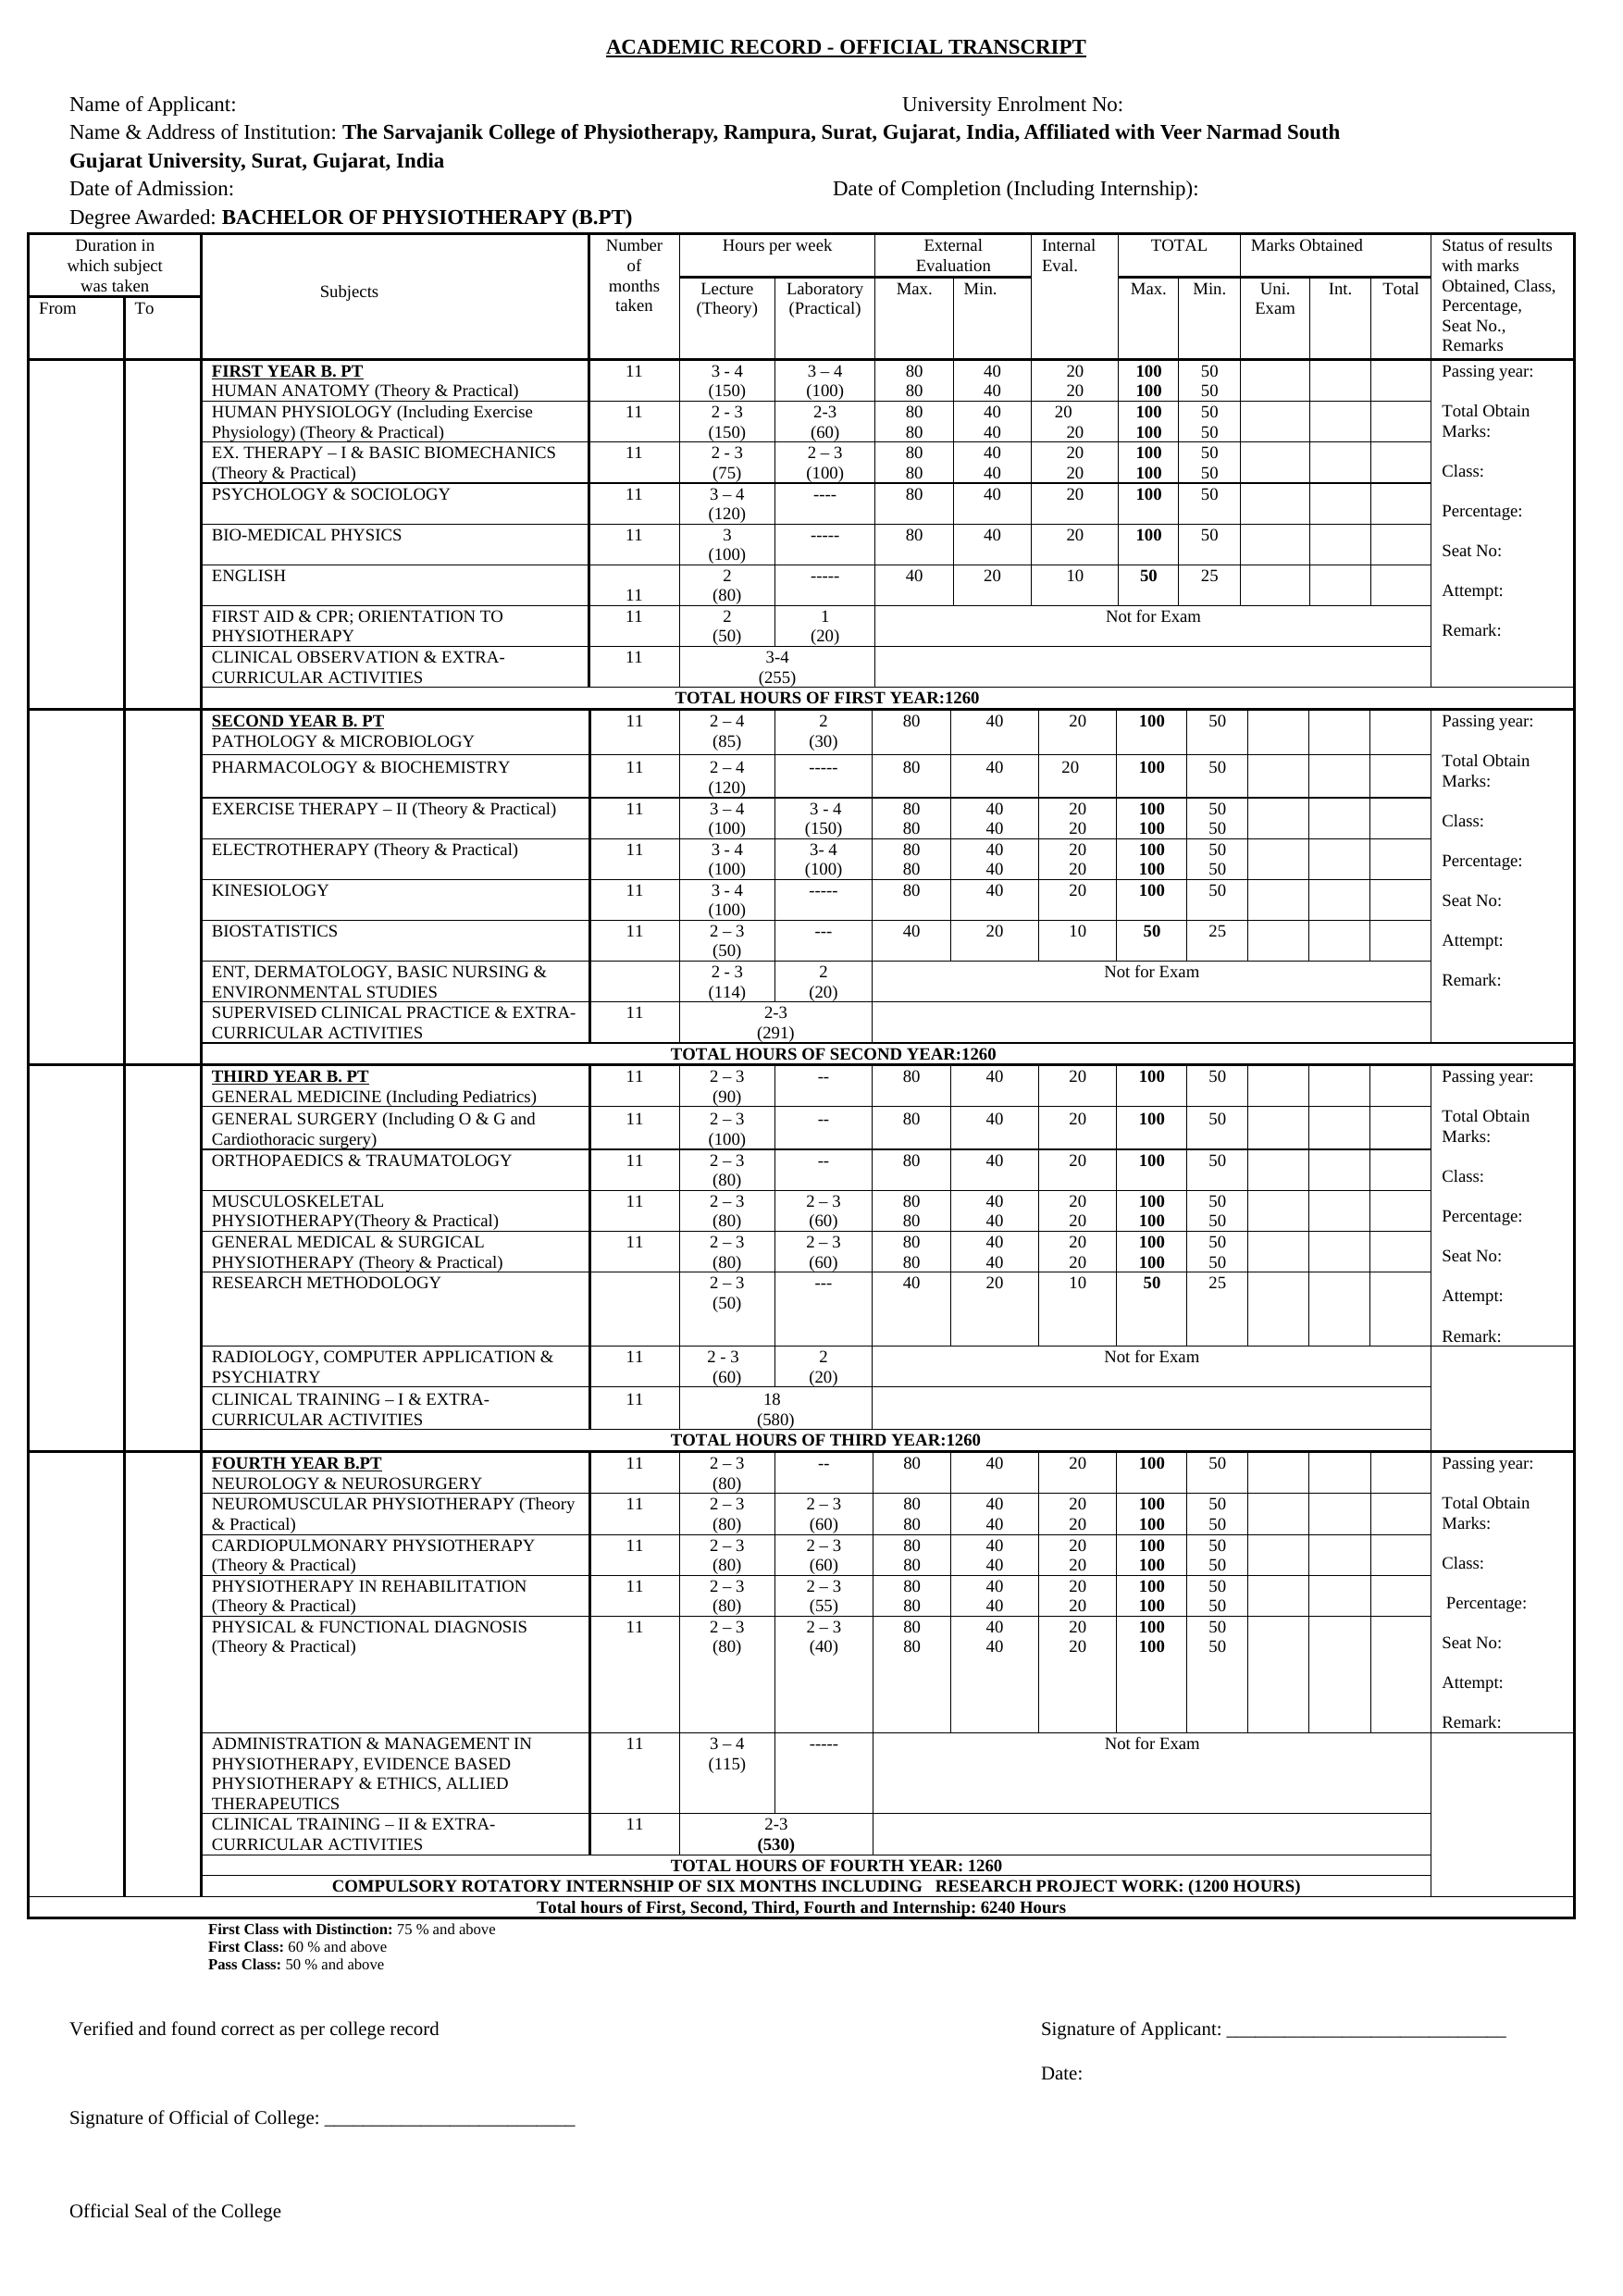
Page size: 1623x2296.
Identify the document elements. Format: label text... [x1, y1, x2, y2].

table_cell 50 [1117, 1272, 1186, 1346]
table_cell 2 – 3 (50) [680, 1272, 774, 1346]
table_cell 50 50 [1187, 1617, 1247, 1732]
table_cell 80 80 [873, 1617, 950, 1732]
table_cell [1309, 921, 1369, 961]
table_cell 11 [590, 565, 679, 605]
table_cell 80 [873, 755, 950, 797]
table_cell 2 – 3 (60) [775, 1494, 873, 1533]
table_cell 11 [591, 711, 679, 754]
table_cell 3 – 4 (115) [680, 1733, 774, 1813]
table_cell 80 80 [875, 402, 953, 441]
table_cell 2 – 3 (100) [680, 1107, 774, 1148]
table_cell 100 [1117, 711, 1186, 754]
table_cell Not for Exam [875, 606, 1431, 646]
table_cell 2-3 (530) [680, 1814, 873, 1854]
table_cell [1309, 1453, 1370, 1493]
table_cell 40 [954, 525, 1031, 565]
table_cell Not for Exam [873, 1733, 1431, 1813]
table_cell [1241, 361, 1309, 401]
table_cell 2 – 4 (85) [680, 711, 774, 754]
table_cell [1248, 755, 1308, 797]
table_cell [1241, 565, 1309, 605]
table_cell [1241, 442, 1309, 482]
table_cell 100 [1117, 1066, 1186, 1106]
table_cell [30, 1066, 123, 1450]
table_cell [1248, 1576, 1308, 1616]
table_cell 2 (20) [775, 1347, 872, 1386]
table_cell CLINICAL TRAINING – I & EXTRA-CURRICULAR ACTIVITIES [203, 1387, 588, 1429]
table_cell [1370, 839, 1431, 879]
table_cell 2 – 3 (100) [775, 442, 874, 482]
table_cell --- [775, 1272, 872, 1346]
table_cell 20 20 [1032, 402, 1118, 441]
table_cell 20 [1039, 1107, 1116, 1148]
table_cell 40 40 [951, 1232, 1038, 1272]
table_cell 3 - 4 (100) [680, 839, 774, 879]
table_header Duration in which subject was taken [30, 235, 200, 295]
table_cell 40 40 [951, 839, 1038, 879]
table_cell 2 - 3 (75) [680, 442, 774, 482]
table_cell 100 100 [1117, 1191, 1186, 1231]
table_cell 20 20 [1039, 1494, 1116, 1533]
table_header Subjects [203, 235, 588, 358]
table_cell 100 [1117, 755, 1186, 797]
table_cell [1371, 1453, 1431, 1493]
table_cell [30, 711, 123, 1063]
table_cell [1309, 1576, 1370, 1616]
table_cell 50 [1119, 565, 1178, 605]
table_cell SUPERVISED CLINICAL PRACTICE & EXTRA-CURRICULAR ACTIVITIES [203, 1002, 588, 1042]
table_cell 2 – 3 (80) [680, 1453, 774, 1493]
table_cell 10 [1032, 565, 1118, 605]
table_cell 11 [591, 880, 679, 920]
table_cell Passing year: Total Obtain Marks: Class: Percentage: Seat No: Attempt: Remark: [1431, 1066, 1573, 1346]
table_cell 20 20 [1039, 1617, 1116, 1732]
table_cell [873, 1387, 1431, 1429]
table_cell 2 – 3 (80) [680, 1150, 774, 1190]
table_cell 11 [591, 1107, 679, 1148]
table_cell [126, 711, 200, 1063]
table_cell PSYCHOLOGY & SOCIOLOGY [203, 484, 588, 524]
table_cell EX. THERAPY – I & BASIC BIOMECHANICS (Theory & Practical) [203, 442, 588, 482]
table_cell GENERAL SURGERY (Including O & G and Cardiothoracic surgery) [203, 1107, 588, 1148]
table_cell 100 100 [1117, 1576, 1186, 1616]
table_cell 11 [590, 402, 679, 441]
table_cell 20 20 [1039, 1191, 1116, 1231]
table_cell 2 – 3 (80) [680, 1494, 774, 1533]
table_cell 3 – 4 (100) [775, 361, 874, 401]
table_cell [1309, 1107, 1369, 1148]
table_cell 50 [1117, 921, 1186, 961]
table_cell [1371, 565, 1431, 605]
table_cell [1248, 921, 1308, 961]
table_cell [1431, 1347, 1573, 1450]
table_cell 50 [1187, 1066, 1247, 1106]
table_cell [1309, 1232, 1369, 1272]
table_cell 2 - 3 (150) [680, 402, 774, 441]
table_cell [1371, 442, 1431, 482]
table_cell 50 50 [1187, 1232, 1247, 1272]
table_cell 2-3 (291) [680, 1002, 872, 1042]
table_cell 100 [1117, 1107, 1186, 1148]
table_cell 100 100 [1117, 1232, 1186, 1272]
table_cell 50 [1179, 484, 1240, 524]
table_cell [1241, 525, 1309, 565]
table_cell 50 [1187, 711, 1247, 754]
table_cell 100 [1117, 1150, 1186, 1190]
table_cell [1371, 361, 1431, 401]
table_cell [1309, 1272, 1369, 1346]
table_cell -- [775, 1150, 872, 1190]
table_cell NEUROMUSCULAR PHYSIOTHERAPY (Theory & Practical) [203, 1494, 588, 1533]
table_cell [1310, 484, 1370, 524]
table_cell [1241, 402, 1309, 441]
table_cell [1371, 1535, 1431, 1575]
table_cell SECOND YEAR B. PT PATHOLOGY & MICROBIOLOGY [203, 711, 588, 754]
text Official Seal of the College [69, 2199, 1623, 2222]
table_cell ----- [775, 525, 874, 565]
table_cell [1309, 839, 1369, 879]
table_cell [1371, 1576, 1431, 1616]
table_cell BIOSTATISTICS [203, 921, 588, 961]
table_cell 11 [591, 1347, 679, 1386]
table_cell 40 [875, 565, 953, 605]
table_cell 40 [954, 484, 1031, 524]
table_cell 80 [875, 525, 953, 565]
table_cell [30, 361, 123, 708]
table_cell [1371, 484, 1431, 524]
table_cell 2 – 3 (55) [775, 1576, 873, 1616]
subtitle Gujarat University, Surat, Gujarat, India [69, 147, 1623, 172]
table_cell 2 - 3 (60) [680, 1347, 774, 1386]
table_cell 11 [590, 606, 679, 646]
table_cell 11 [591, 1191, 679, 1231]
table_cell 2 – 3 (60) [775, 1232, 872, 1272]
table_cell [1248, 1066, 1308, 1106]
table_cell -- [775, 1066, 872, 1106]
table_cell Total hours of First, Second, Third, Fourth and Internship: 6240 Hours [30, 1897, 1573, 1917]
table_cell [1309, 1535, 1370, 1575]
table_cell 11 [591, 1617, 679, 1732]
table_cell 20 20 [1032, 361, 1118, 401]
table_cell 11 [590, 647, 679, 687]
table_cell 11 [591, 1150, 679, 1190]
table_cell 40 [951, 755, 1038, 797]
table_cell To [126, 298, 200, 358]
table_cell FOURTH YEAR B.PT NEUROLOGY & NEUROSURGERY [203, 1453, 588, 1493]
table_cell 11 [591, 1494, 679, 1533]
table_cell 80 80 [875, 361, 953, 401]
table_cell 100 100 [1119, 361, 1178, 401]
table_cell 50 50 [1187, 1494, 1247, 1533]
table_cell 11 [591, 1814, 679, 1854]
text First Class: 60 % and above [139, 1937, 1623, 1955]
table_cell TOTAL HOURS OF FIRST YEAR:1260 [203, 688, 1431, 708]
table_cell 11 [591, 921, 679, 961]
table_cell --- [775, 921, 872, 961]
table_cell [1370, 1272, 1431, 1346]
table_cell [1248, 1150, 1308, 1190]
table_cell 3- 4 (100) [775, 839, 872, 879]
table_cell 25 [1187, 1272, 1247, 1346]
table_cell [1248, 1535, 1308, 1575]
table_cell ----- [775, 1733, 873, 1813]
table_cell 50 [1187, 1107, 1247, 1148]
table_cell 1 (20) [775, 606, 874, 646]
table_cell 2 – 3 (90) [680, 1066, 774, 1106]
table_cell 100 100 [1117, 1494, 1186, 1533]
table_cell [1371, 1617, 1431, 1732]
table_cell 20 [954, 565, 1031, 605]
table_cell 50 50 [1187, 1535, 1247, 1575]
table_cell 100 [1117, 880, 1186, 920]
table_cell 100 100 [1119, 442, 1178, 482]
table_cell [1248, 711, 1308, 754]
table_cell 50 [1187, 1150, 1247, 1190]
table_cell PHYSIOTHERAPY IN REHABILITATION (Theory & Practical) [203, 1576, 588, 1616]
table_cell [1310, 361, 1370, 401]
table_cell 80 80 [873, 1494, 950, 1533]
table_header Hours per week [680, 235, 874, 275]
table_cell 2 (80) [680, 565, 774, 605]
table_cell Passing year: Total Obtain Marks: Class: Percentage: Seat No: Attempt: Remark: [1431, 1453, 1573, 1732]
table_cell -- [775, 1107, 872, 1148]
table_cell PHARMACOLOGY & BIOCHEMISTRY [203, 755, 588, 797]
table_cell FIRST AID & CPR; ORIENTATION TO PHYSIOTHERAPY [203, 606, 588, 646]
table_cell ELECTROTHERAPY (Theory & Practical) [203, 839, 588, 879]
table_cell 20 20 [1039, 1535, 1116, 1575]
table_cell 50 [1179, 525, 1240, 565]
table_cell 100 100 [1117, 799, 1186, 838]
text First Class with Distinction: 75 % and above [139, 1919, 1623, 1937]
table_cell 2 – 3 (60) [775, 1535, 873, 1575]
table_cell 3 - 4 (100) [680, 880, 774, 920]
table_cell 20 [1039, 755, 1116, 797]
table_cell [873, 1002, 1431, 1042]
table_cell 20 [1032, 525, 1118, 565]
table_cell 20 20 [1032, 442, 1118, 482]
table_cell 80 80 [875, 442, 953, 482]
table_cell [1309, 711, 1369, 754]
table_cell FIRST YEAR B. PT HUMAN ANATOMY (Theory & Practical) [203, 361, 588, 401]
table_cell [1248, 1453, 1308, 1493]
table_cell PHYSICAL & FUNCTIONAL DIAGNOSIS (Theory & Practical) [203, 1617, 588, 1732]
table_cell [1370, 921, 1431, 961]
table_cell THIRD YEAR B. PT GENERAL MEDICINE (Including Pediatrics) [203, 1066, 588, 1106]
table_cell 11 [590, 484, 679, 524]
table_cell [126, 361, 200, 708]
table_cell 2-3 (60) [775, 402, 874, 441]
table_cell 40 40 [951, 1576, 1038, 1616]
table_cell 40 40 [954, 442, 1031, 482]
table_cell [591, 962, 679, 1001]
table_cell 3-4 (255) [680, 647, 874, 687]
table_cell [1248, 1191, 1308, 1231]
table_cell [1371, 525, 1431, 565]
table_cell 20 [1039, 1150, 1116, 1190]
table_cell -- [775, 1453, 873, 1493]
table_cell [1309, 1191, 1369, 1231]
subtitle Name of Applicant: University Enrolment No: [69, 91, 1623, 116]
table_cell 11 [591, 1002, 679, 1042]
table_cell [1310, 442, 1370, 482]
table_cell ----- [775, 880, 872, 920]
table_cell Passing year: Total Obtain Marks: Class: Percentage: Seat No: Attempt: Remark: [1431, 361, 1573, 687]
table_cell [1309, 880, 1369, 920]
table_cell 3 – 4 (100) [680, 799, 774, 838]
table_cell 3 - 4 (150) [680, 361, 774, 401]
table_cell 2 – 4 (120) [680, 755, 774, 797]
table_cell 50 50 [1187, 839, 1247, 879]
table_cell 40 [951, 711, 1038, 754]
table_cell EXERCISE THERAPY – II (Theory & Practical) [203, 799, 588, 838]
table_cell Total [1371, 279, 1431, 358]
table_cell 2 (20) [775, 962, 872, 1001]
table_cell 100 100 [1117, 1617, 1186, 1732]
table_cell 100 [1119, 484, 1178, 524]
table_cell 80 [873, 1150, 950, 1190]
table_cell 2 - 3 (114) [680, 962, 774, 1001]
table_header Marks Obtained [1241, 235, 1431, 275]
table_header Internal Eval. [1032, 235, 1118, 358]
table_cell [1371, 402, 1431, 441]
table_cell [1241, 484, 1309, 524]
table_cell 20 20 [1039, 799, 1116, 838]
table_cell [1431, 688, 1573, 708]
table_header Status of results with marks Obtained, Class, Percentage, Seat No., Remarks [1431, 235, 1573, 358]
table_cell 11 [591, 1066, 679, 1106]
table_cell 2 – 3 (80) [680, 1191, 774, 1231]
table_cell 80 80 [873, 1576, 950, 1616]
table_cell [1370, 755, 1431, 797]
table_cell RADIOLOGY, COMPUTER APPLICATION & PSYCHIATRY [203, 1347, 588, 1386]
table_cell Not for Exam [873, 1347, 1431, 1386]
table_cell 80 [873, 711, 950, 754]
table_cell 3 - 4 (150) [775, 799, 872, 838]
table_cell [1310, 565, 1370, 605]
table_cell 80 [873, 1107, 950, 1148]
table_cell [1309, 755, 1369, 797]
table_cell [1370, 799, 1431, 838]
table_cell ENT, DERMATOLOGY, BASIC NURSING & ENVIRONMENTAL STUDIES [203, 962, 588, 1001]
table_cell 80 80 [873, 839, 950, 879]
table_cell [1248, 1272, 1308, 1346]
table_cell 20 20 [1039, 839, 1116, 879]
table_cell [1310, 525, 1370, 565]
table_cell KINESIOLOGY [203, 880, 588, 920]
table_cell 80 80 [873, 799, 950, 838]
table_cell ENGLISH [203, 565, 588, 605]
table_header TOTAL [1119, 235, 1240, 275]
table_cell [1370, 1107, 1431, 1148]
table_cell 80 [873, 1066, 950, 1106]
table_cell 11 [591, 799, 679, 838]
table_cell 40 [873, 921, 950, 961]
table_cell 2 (50) [680, 606, 774, 646]
table_cell 40 40 [951, 1191, 1038, 1231]
table_cell 80 [873, 880, 950, 920]
table_cell [1310, 402, 1370, 441]
table_cell RESEARCH METHODOLOGY [203, 1272, 588, 1346]
table_cell 50 50 [1187, 799, 1247, 838]
table_cell 20 [1039, 880, 1116, 920]
table_cell 2 – 3 (50) [680, 921, 774, 961]
table_cell GENERAL MEDICAL & SURGICAL PHYSIOTHERAPY (Theory & Practical) [203, 1232, 588, 1272]
table_cell 40 40 [951, 1535, 1038, 1575]
table_cell [1309, 1617, 1370, 1732]
table_cell 40 [951, 1453, 1038, 1493]
table_cell 11 [591, 755, 679, 797]
table_cell 20 [951, 921, 1038, 961]
table_cell [126, 1453, 200, 1896]
table_cell 11 [591, 1387, 679, 1429]
table_cell 11 [591, 1576, 679, 1616]
table_cell 20 [1032, 484, 1118, 524]
table_cell 10 [1039, 1272, 1116, 1346]
table_cell 50 50 [1179, 402, 1240, 441]
table_cell [1370, 1232, 1431, 1272]
table_cell 2 – 3 (40) [775, 1617, 873, 1732]
table_cell Lecture (Theory) [680, 279, 774, 358]
table_cell 80 80 [873, 1535, 950, 1575]
table_cell [1248, 1107, 1308, 1148]
table_cell ----- [775, 565, 874, 605]
table_cell 20 20 [1039, 1232, 1116, 1272]
table_cell [126, 1066, 200, 1450]
table_cell [30, 1453, 123, 1896]
table_cell [1431, 1733, 1573, 1896]
table_cell CARDIOPULMONARY PHYSIOTHERAPY (Theory & Practical) [203, 1535, 588, 1575]
table_cell CLINICAL TRAINING – II & EXTRA-CURRICULAR ACTIVITIES [203, 1814, 588, 1854]
table_cell 2 – 3 (80) [680, 1232, 774, 1272]
table_cell 100 100 [1119, 402, 1178, 441]
table_cell 50 50 [1179, 442, 1240, 482]
table_cell TOTAL HOURS OF THIRD YEAR:1260 [203, 1430, 1431, 1450]
table_cell [591, 1272, 679, 1346]
table_cell 10 [1039, 921, 1116, 961]
table_cell [1370, 880, 1431, 920]
table_cell 50 50 [1179, 361, 1240, 401]
table_cell [1248, 880, 1308, 920]
table_cell Max. [1119, 279, 1178, 358]
table_cell 11 [590, 361, 679, 401]
table_cell 2 (30) [775, 711, 872, 754]
table_header Number of months taken [590, 235, 679, 358]
table_cell From [30, 298, 123, 358]
table_cell [1248, 1617, 1308, 1732]
table_cell 80 [875, 484, 953, 524]
table_cell Passing year: Total Obtain Marks: Class: Percentage: Seat No: Attempt: Remark: [1431, 711, 1573, 1042]
table_cell HUMAN PHYSIOLOGY (Including Exercise Physiology) (Theory & Practical) [203, 402, 588, 441]
table_cell Min. [1179, 279, 1240, 358]
table_cell [1309, 1150, 1369, 1190]
table_cell Compulsory Rotatory internship of six months INCLUDING RESEARCH PROJECT WORK: (1200 hours) [203, 1876, 1431, 1896]
table_cell 20 20 [1039, 1576, 1116, 1616]
table_cell Max. [875, 279, 953, 358]
table_cell 11 [591, 1453, 679, 1493]
table_cell 25 [1179, 565, 1240, 605]
text Date: [1041, 2062, 1623, 2084]
table_cell 100 [1117, 1453, 1186, 1493]
table_cell 2 – 3 (60) [775, 1191, 872, 1231]
table_cell Laboratory (Practical) [775, 279, 874, 358]
table_cell 11 [590, 442, 679, 482]
table_cell 2 – 3 (80) [680, 1617, 774, 1732]
table_cell CLINICAL OBSERVATION & EXTRA-CURRICULAR ACTIVITIES [203, 647, 588, 687]
table_cell 40 40 [954, 402, 1031, 441]
table_cell ORTHOPAEDICS & TRAUMATOLOGY [203, 1150, 588, 1190]
table_cell 20 [1039, 711, 1116, 754]
table_cell [1248, 1494, 1308, 1533]
table_cell 40 [951, 1066, 1038, 1106]
table_cell 40 40 [951, 1494, 1038, 1533]
table_cell 50 50 [1187, 1576, 1247, 1616]
table_cell 50 [1187, 755, 1247, 797]
text ACADEMIC RECORD - OFFICIAL TRANSCRIPT [69, 34, 1623, 59]
table_cell 100 [1119, 525, 1178, 565]
table_cell Int. [1310, 279, 1370, 358]
table_cell 11 [590, 525, 679, 565]
table_cell [1309, 799, 1369, 838]
table_cell [873, 1814, 1431, 1854]
table_cell 40 [873, 1272, 950, 1346]
table_cell ADMINISTRATION & MANAGEMENT IN PHYSIOTHERAPY, EVIDENCE BASED PHYSIOTHERAPY & ETHICS, ALLIED THERAPEUTICS [203, 1733, 588, 1813]
table_cell MUSCULOSKELETAL PHYSIOTHERAPY(Theory & Practical) [203, 1191, 588, 1231]
table_cell ----- [775, 755, 872, 797]
table_cell 25 [1187, 921, 1247, 961]
table_cell 100 100 [1117, 1535, 1186, 1575]
table_cell [1309, 1066, 1369, 1106]
text Signature of Official of College: __________________________ [69, 2106, 1623, 2128]
text Verified and found correct as per college record Signature of Applicant: _____________________________ [69, 2017, 1623, 2040]
subtitle Degree Awarded: BACHELOR OF PHYSIOTHERAPY (B.PT) [69, 205, 1623, 229]
table_cell 11 [591, 839, 679, 879]
table_cell [1248, 1232, 1308, 1272]
table_cell 50 [1187, 880, 1247, 920]
table_cell 40 40 [951, 1617, 1038, 1732]
table_cell 3 – 4 (120) [680, 484, 774, 524]
table_cell [1370, 1191, 1431, 1231]
table_cell 2 – 3 (80) [680, 1576, 774, 1616]
table_cell 18 (580) [680, 1387, 872, 1429]
table_cell TOTAL HOURS OF SECOND YEAR:1260 [203, 1044, 1573, 1063]
table_cell 80 [873, 1453, 950, 1493]
subtitle Date of Admission: Date of Completion (Including Internship): [69, 176, 1623, 200]
table_cell Uni. Exam [1241, 279, 1309, 358]
table_cell 2 – 3 (80) [680, 1535, 774, 1575]
table_cell 20 [951, 1272, 1038, 1346]
table_cell 11 [591, 1535, 679, 1575]
table_header External Evaluation [875, 235, 1031, 275]
table_cell [1370, 711, 1431, 754]
table_cell [875, 647, 1431, 687]
table_cell 100 100 [1117, 839, 1186, 879]
table_cell [1371, 1494, 1431, 1533]
table_cell 40 [951, 1150, 1038, 1190]
table_cell 40 40 [954, 361, 1031, 401]
table_cell ---- [775, 484, 874, 524]
table_cell 11 [591, 1733, 679, 1813]
table_cell Total Hours of Fourth Year: 1260 [203, 1855, 1431, 1875]
text Pass Class: 50 % and above [139, 1955, 1623, 1973]
table_cell Min. [954, 279, 1031, 358]
table_cell BIO-MEDICAL PHYSICS [203, 525, 588, 565]
table_cell [1248, 799, 1308, 838]
table_cell 20 [1039, 1453, 1116, 1493]
table_cell 80 80 [873, 1232, 950, 1272]
table_cell 11 [591, 1232, 679, 1272]
table_cell [1248, 839, 1308, 879]
table_cell 50 [1187, 1453, 1247, 1493]
table_cell 40 [951, 1107, 1038, 1148]
table_cell 50 50 [1187, 1191, 1247, 1231]
table_cell 40 40 [951, 799, 1038, 838]
table_cell Not for Exam [873, 962, 1431, 1001]
table_cell [1309, 1494, 1370, 1533]
table_cell 20 [1039, 1066, 1116, 1106]
table_cell [1370, 1150, 1431, 1190]
table_cell 40 [951, 880, 1038, 920]
subtitle Name & Address of Institution: The Sarvajanik College of Physiotherapy, Rampura, Surat, Gujarat, India, Affiliated with Veer Narmad South [69, 119, 1623, 143]
table_cell 3 (100) [680, 525, 774, 565]
table_cell [1370, 1066, 1431, 1106]
table_cell 80 80 [873, 1191, 950, 1231]
